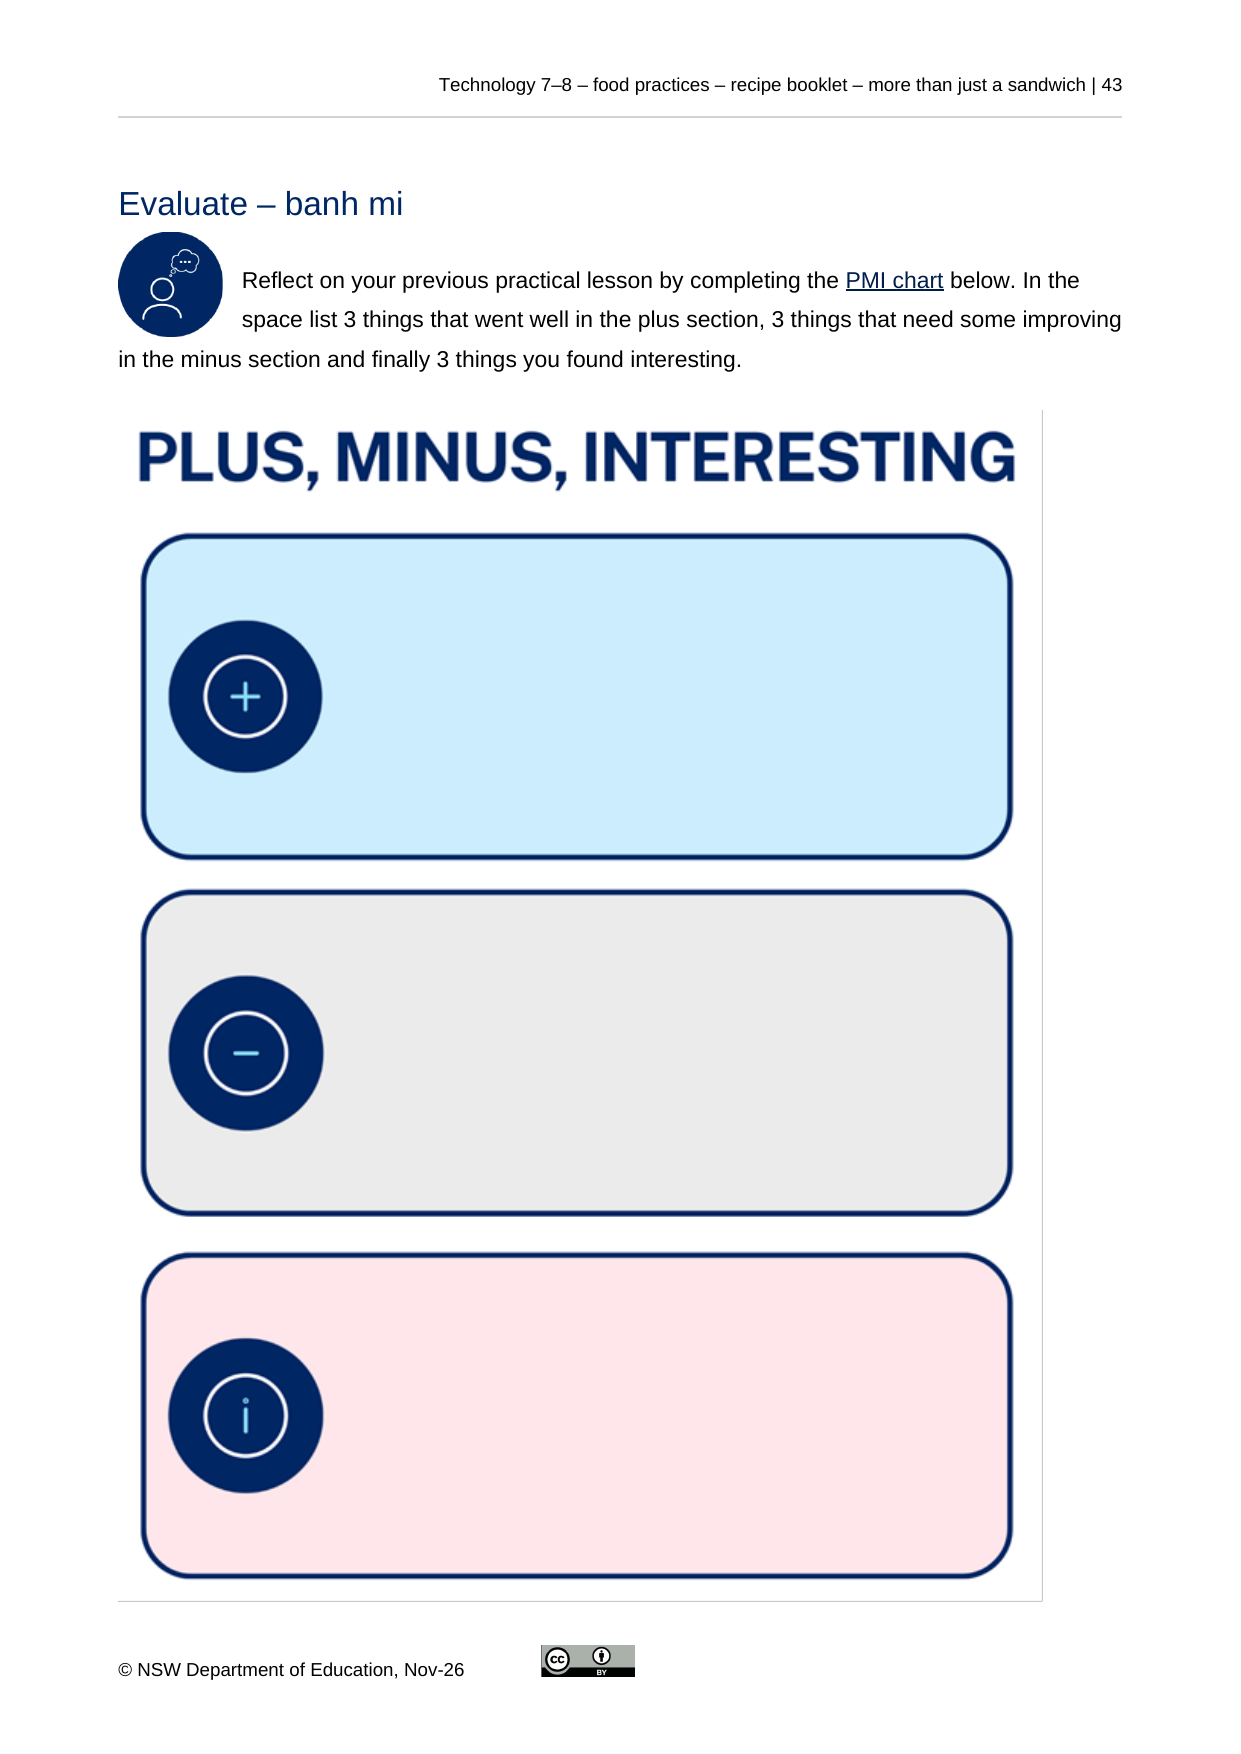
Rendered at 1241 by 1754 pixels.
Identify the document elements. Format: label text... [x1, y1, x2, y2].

picture [541, 1645, 635, 1677]
subtitle Evaluate – banh mi [118, 184, 1122, 222]
picture [118, 410, 1044, 1603]
picture [118, 232, 223, 337]
text Reflect on your previous practical lesson by completing the PMI chart below. In the space list 3 things that went well in the plus section, 3 things that need some improving in the minus section and finally 3 things you found interesting. [118, 267, 1122, 372]
